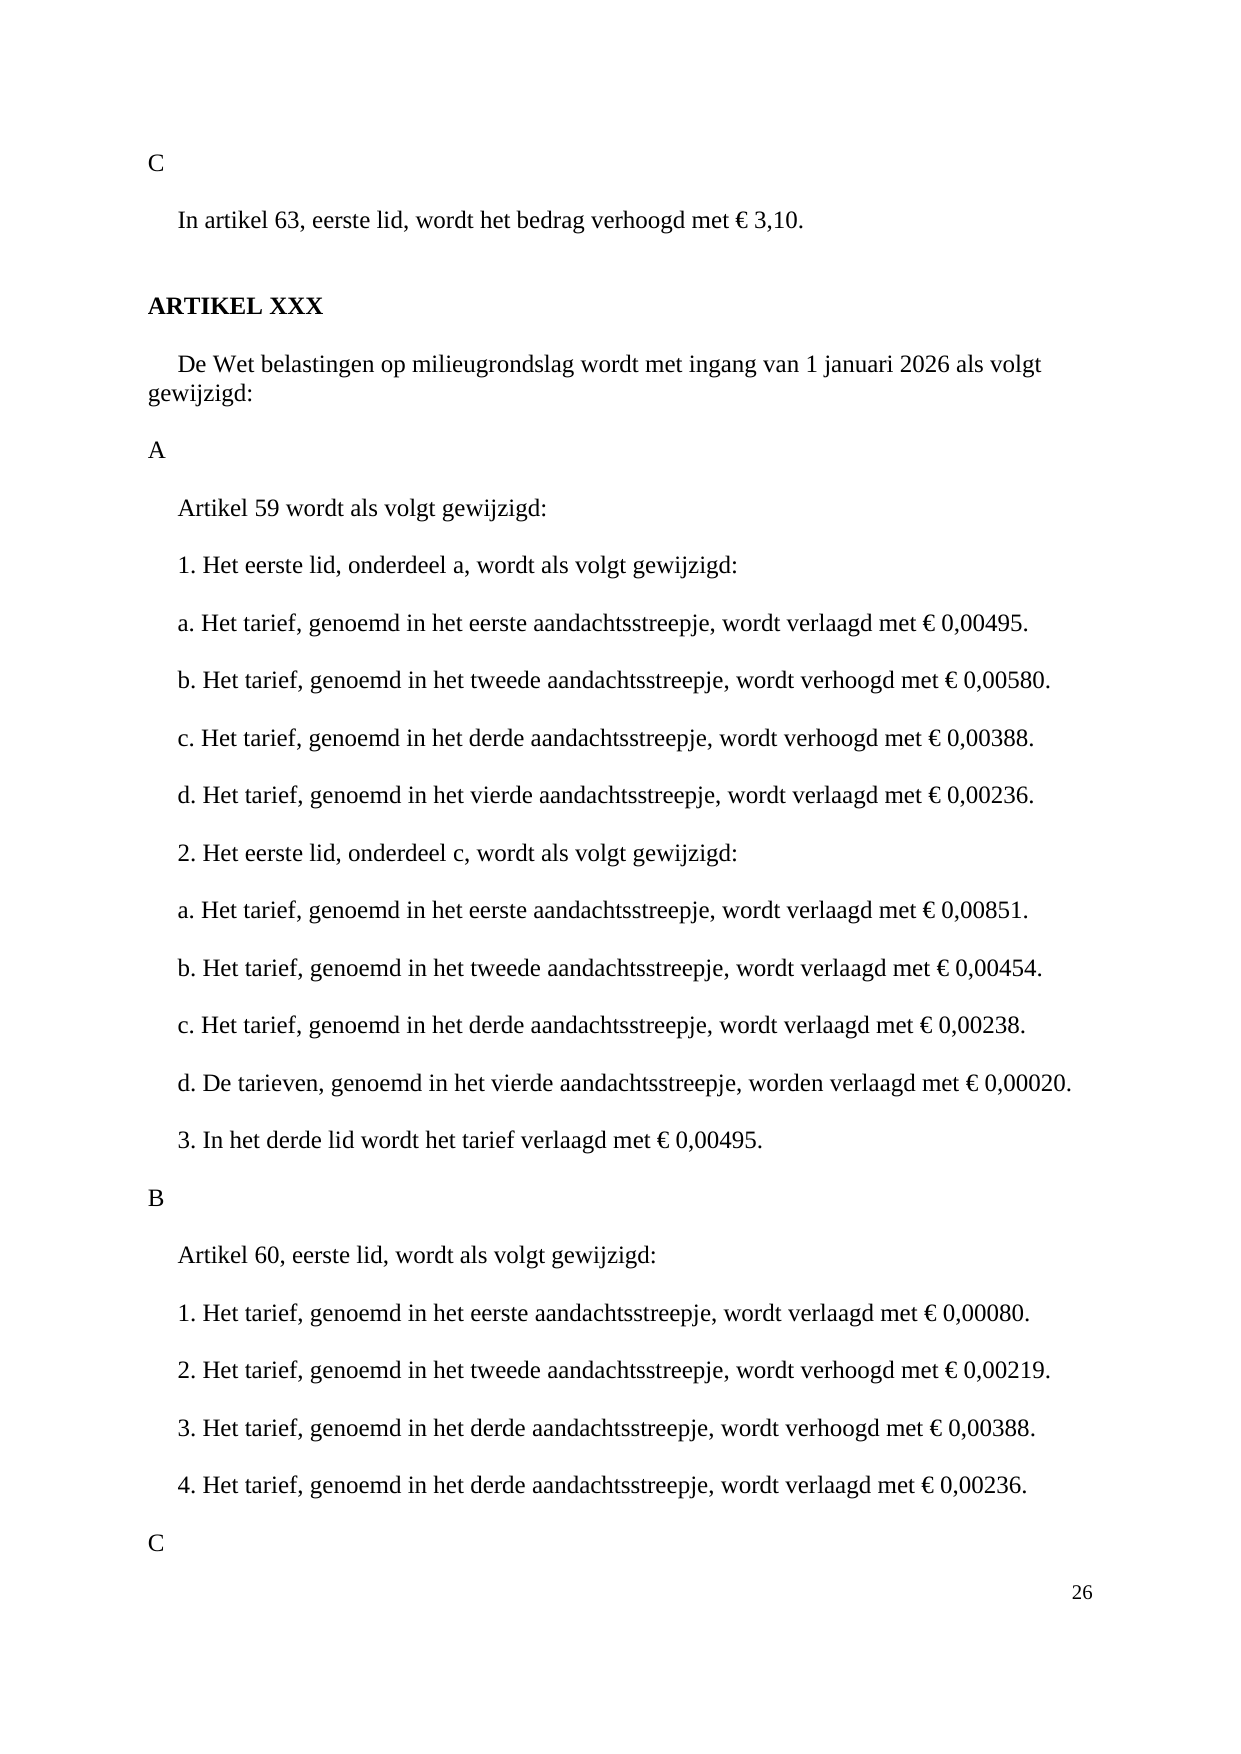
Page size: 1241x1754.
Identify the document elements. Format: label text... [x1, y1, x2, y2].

text b. Het tarief, genoemd in het tweede aandachtsstreepje, wordt verlaagd met € 0,00454. [148, 953, 1093, 981]
text 1. Het eerste lid, onderdeel a, wordt als volgt gewijzigd: [148, 550, 1093, 579]
text Artikel 60, eerste lid, wordt als volgt gewijzigd: [148, 1240, 1093, 1269]
text b. Het tarief, genoemd in het tweede aandachtsstreepje, wordt verhoogd met € 0,00580. [148, 665, 1093, 694]
text 3. Het tarief, genoemd in het derde aandachtsstreepje, wordt verhoogd met € 0,00388. [148, 1413, 1093, 1441]
text De Wet belastingen op milieugrondslag wordt met ingang van 1 januari 2026 als volgt gewijzigd: [148, 349, 1093, 406]
text 1. Het tarief, genoemd in het eerste aandachtsstreepje, wordt verlaagd met € 0,00080. [148, 1298, 1093, 1326]
text 2. Het eerste lid, onderdeel c, wordt als volgt gewijzigd: [148, 838, 1093, 866]
text d. De tarieven, genoemd in het vierde aandachtsstreepje, worden verlaagd met € 0,00020. [148, 1068, 1093, 1096]
text ARTIKEL XXX [148, 291, 1093, 320]
text In artikel 63, eerste lid, wordt het bedrag verhoogd met € 3,10. [148, 205, 1093, 234]
text 2. Het tarief, genoemd in het tweede aandachtsstreepje, wordt verhoogd met € 0,00219. [148, 1355, 1093, 1384]
text c. Het tarief, genoemd in het derde aandachtsstreepje, wordt verlaagd met € 0,00238. [148, 1010, 1093, 1039]
text d. Het tarief, genoemd in het vierde aandachtsstreepje, wordt verlaagd met € 0,00236. [148, 780, 1093, 809]
text Artikel 59 wordt als volgt gewijzigd: [148, 493, 1093, 521]
text B [148, 1183, 1093, 1211]
text a. Het tarief, genoemd in het eerste aandachtsstreepje, wordt verlaagd met € 0,00495. [148, 608, 1093, 636]
text C [148, 148, 1093, 176]
text 4. Het tarief, genoemd in het derde aandachtsstreepje, wordt verlaagd met € 0,00236. [148, 1470, 1093, 1499]
text a. Het tarief, genoemd in het eerste aandachtsstreepje, wordt verlaagd met € 0,00851. [148, 895, 1093, 924]
text c. Het tarief, genoemd in het derde aandachtsstreepje, wordt verhoogd met € 0,00388. [148, 723, 1093, 751]
text C [148, 1528, 1093, 1556]
text A [148, 435, 1093, 464]
text 3. In het derde lid wordt het tarief verlaagd met € 0,00495. [148, 1125, 1093, 1154]
